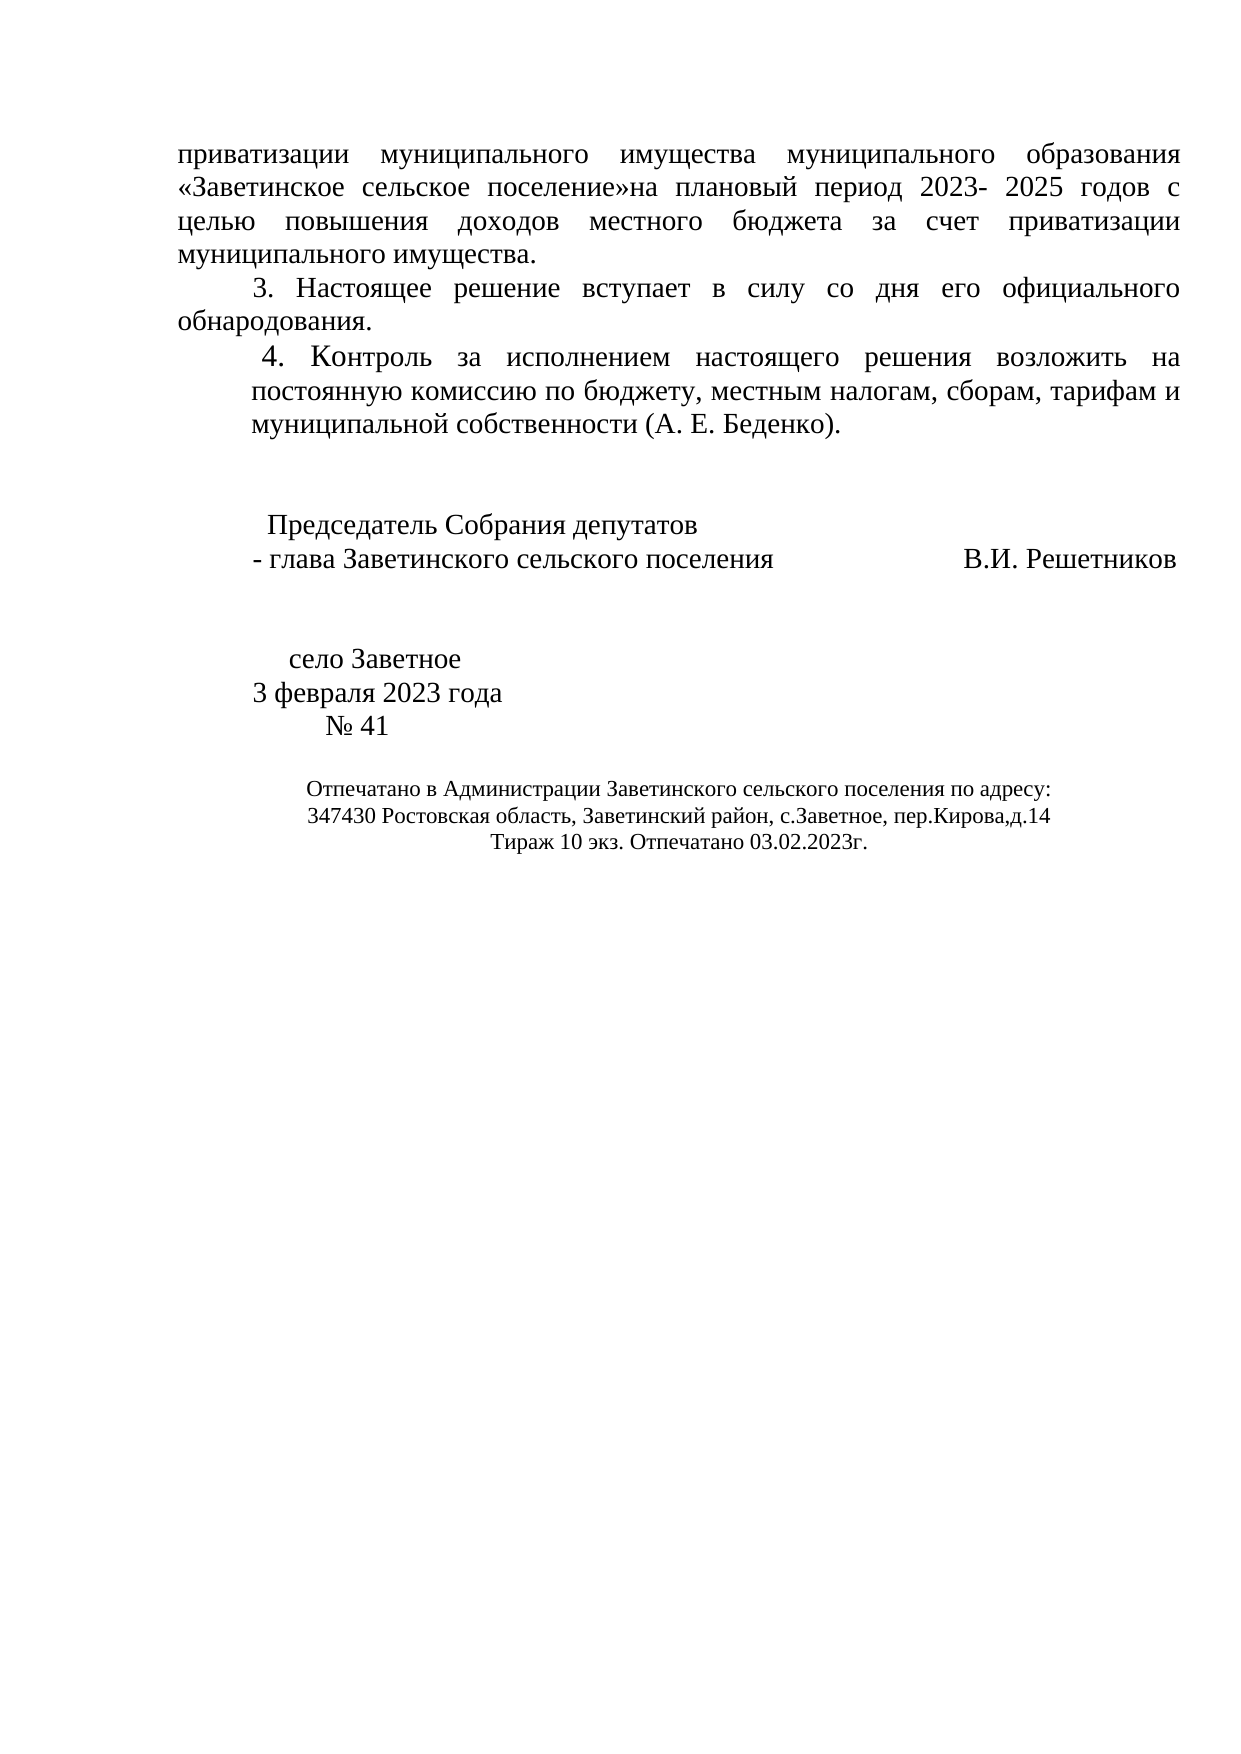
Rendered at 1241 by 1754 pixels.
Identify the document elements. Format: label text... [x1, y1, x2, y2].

text 3 февраля 2023 года [177, 675, 1181, 708]
text - глава Заветинского сельского поселения В.И. Решетников [177, 541, 1181, 574]
text 347430 Ростовская область, Заветинский район, с.Заветное, пер.Кирова,д.14 [177, 802, 1181, 828]
text Председатель Собрания депутатов [177, 507, 1181, 541]
text Тираж 10 экз. Отпечатано 03.02.2023г. [177, 828, 1181, 854]
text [177, 136, 1181, 270]
text 4. Контроль за исполнением настоящего решения возложить на постоянную комиссию по бюджету, местным налогам, сборам, тарифам и муниципальной собственности (А. Е. Беденко). [236, 337, 1181, 440]
text село Заветное [177, 641, 1181, 675]
text 3. Настоящее решение вступает в силу со дня его официального обнародования. [177, 270, 1181, 337]
text № 41 [177, 708, 1181, 742]
text Отпечатано в Администрации Заветинского сельского поселения по адресу: [177, 776, 1181, 802]
